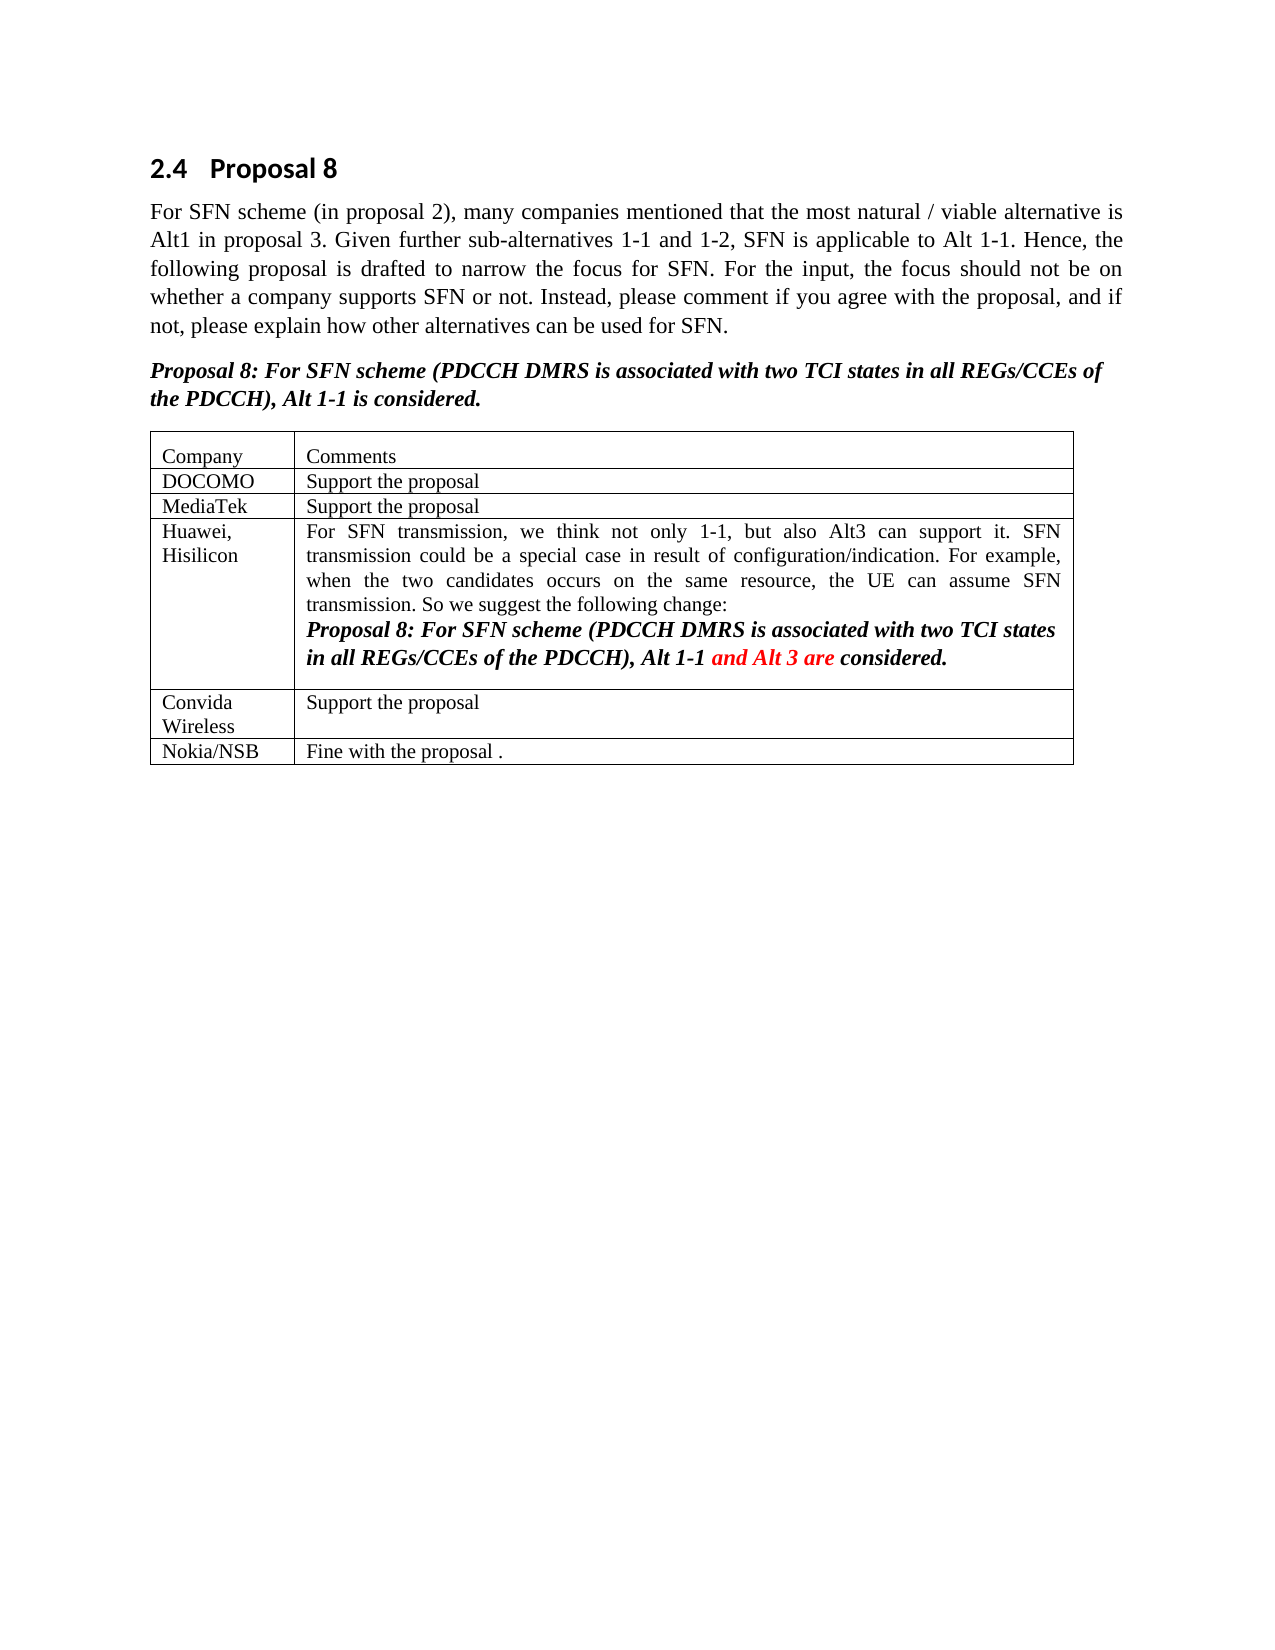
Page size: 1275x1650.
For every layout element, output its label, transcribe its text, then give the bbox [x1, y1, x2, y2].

text Proposal 8: For SFN scheme (PDCCH DMRS is associated with two TCI states in all REGs/CCEs of the PDCCH), Alt 1-1 is considered. [150, 357, 1125, 412]
table_cell Nokia/NSB [151, 739, 294, 763]
text For SFN scheme (in proposal 2), many companies mentioned that the most natural / viable alternative is Alt1 in proposal 3. Given further sub-alternatives 1-1 and 1-2, SFN is applicable to Alt 1-1. Hence, the following proposal is drafted to narrow the focus for SFN. For the input, the focus should not be on whether a company supports SFN or not. Instead, please comment if you agree with the proposal, and if not, please explain how other alternatives can be used for SFN. [150, 198, 1125, 338]
table_cell Support the proposal [295, 690, 1073, 738]
table_header Comments [295, 432, 1073, 468]
table_cell Fine with the proposal . [295, 739, 1073, 763]
subtitle Proposal 8 [150, 150, 1125, 186]
table_cell MediaTek [151, 494, 294, 518]
table_cell Convida Wireless [151, 690, 294, 738]
table_cell For SFN transmission, we think not only 1-1, but also Alt3 can support it. SFN transmission could be a special case in result of configuration/indication. For example, when the two candidates occurs on the same resource, the UE can assume SFN transmission. So we suggest the following change: Proposal 8: For SFN scheme (PDCCH DMRS is associated with two TCI states in all REGs/CCEs of the PDCCH), Alt 1-1 and Alt 3 are considered. [295, 519, 1073, 689]
table_cell DOCOMO [151, 469, 294, 493]
table_cell Huawei, Hisilicon [151, 519, 294, 689]
table_header Company [151, 432, 294, 468]
table_cell Support the proposal [295, 494, 1073, 518]
table_cell Support the proposal [295, 469, 1073, 493]
